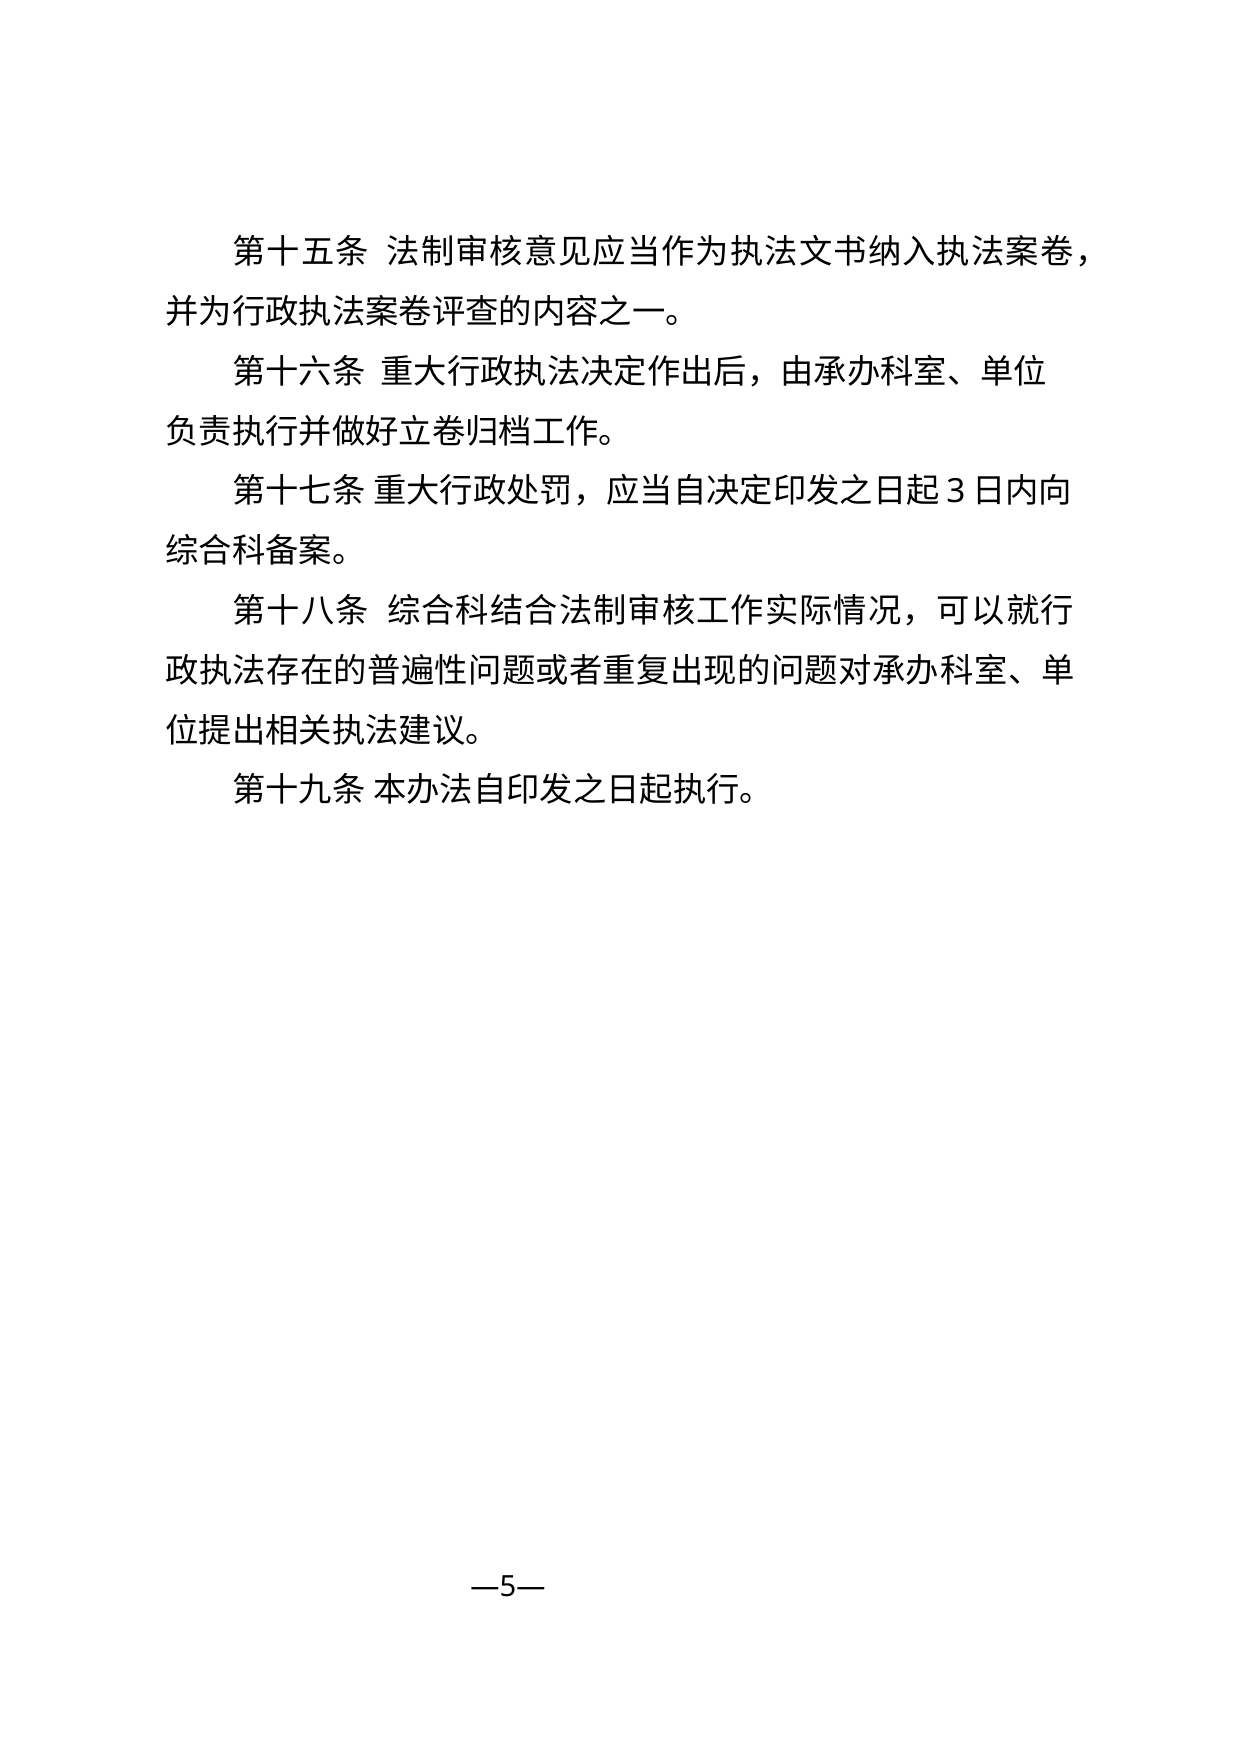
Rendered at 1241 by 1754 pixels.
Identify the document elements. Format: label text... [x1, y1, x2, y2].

text 第十六条 重大行政执法决定作出后，由承办科室、单位负责执行并做好立卷归档工作。 [165, 339, 1075, 458]
text 第十九条 本办法自印发之日起执行。 [165, 757, 1075, 817]
text 第十八条 综合科结合法制审核工作实际情况，可以就行政执法存在的普遍性问题或者重复出现的问题对承办科室、单位提出相关执法建议。 [165, 578, 1075, 757]
text 第十七条 重大行政处罚，应当自决定印发之日起3日内向综合科备案。 [165, 458, 1075, 578]
text 第十五条 法制审核意见应当作为执法文书纳入执法案卷，并为行政执法案卷评查的内容之一。 [165, 219, 1075, 339]
